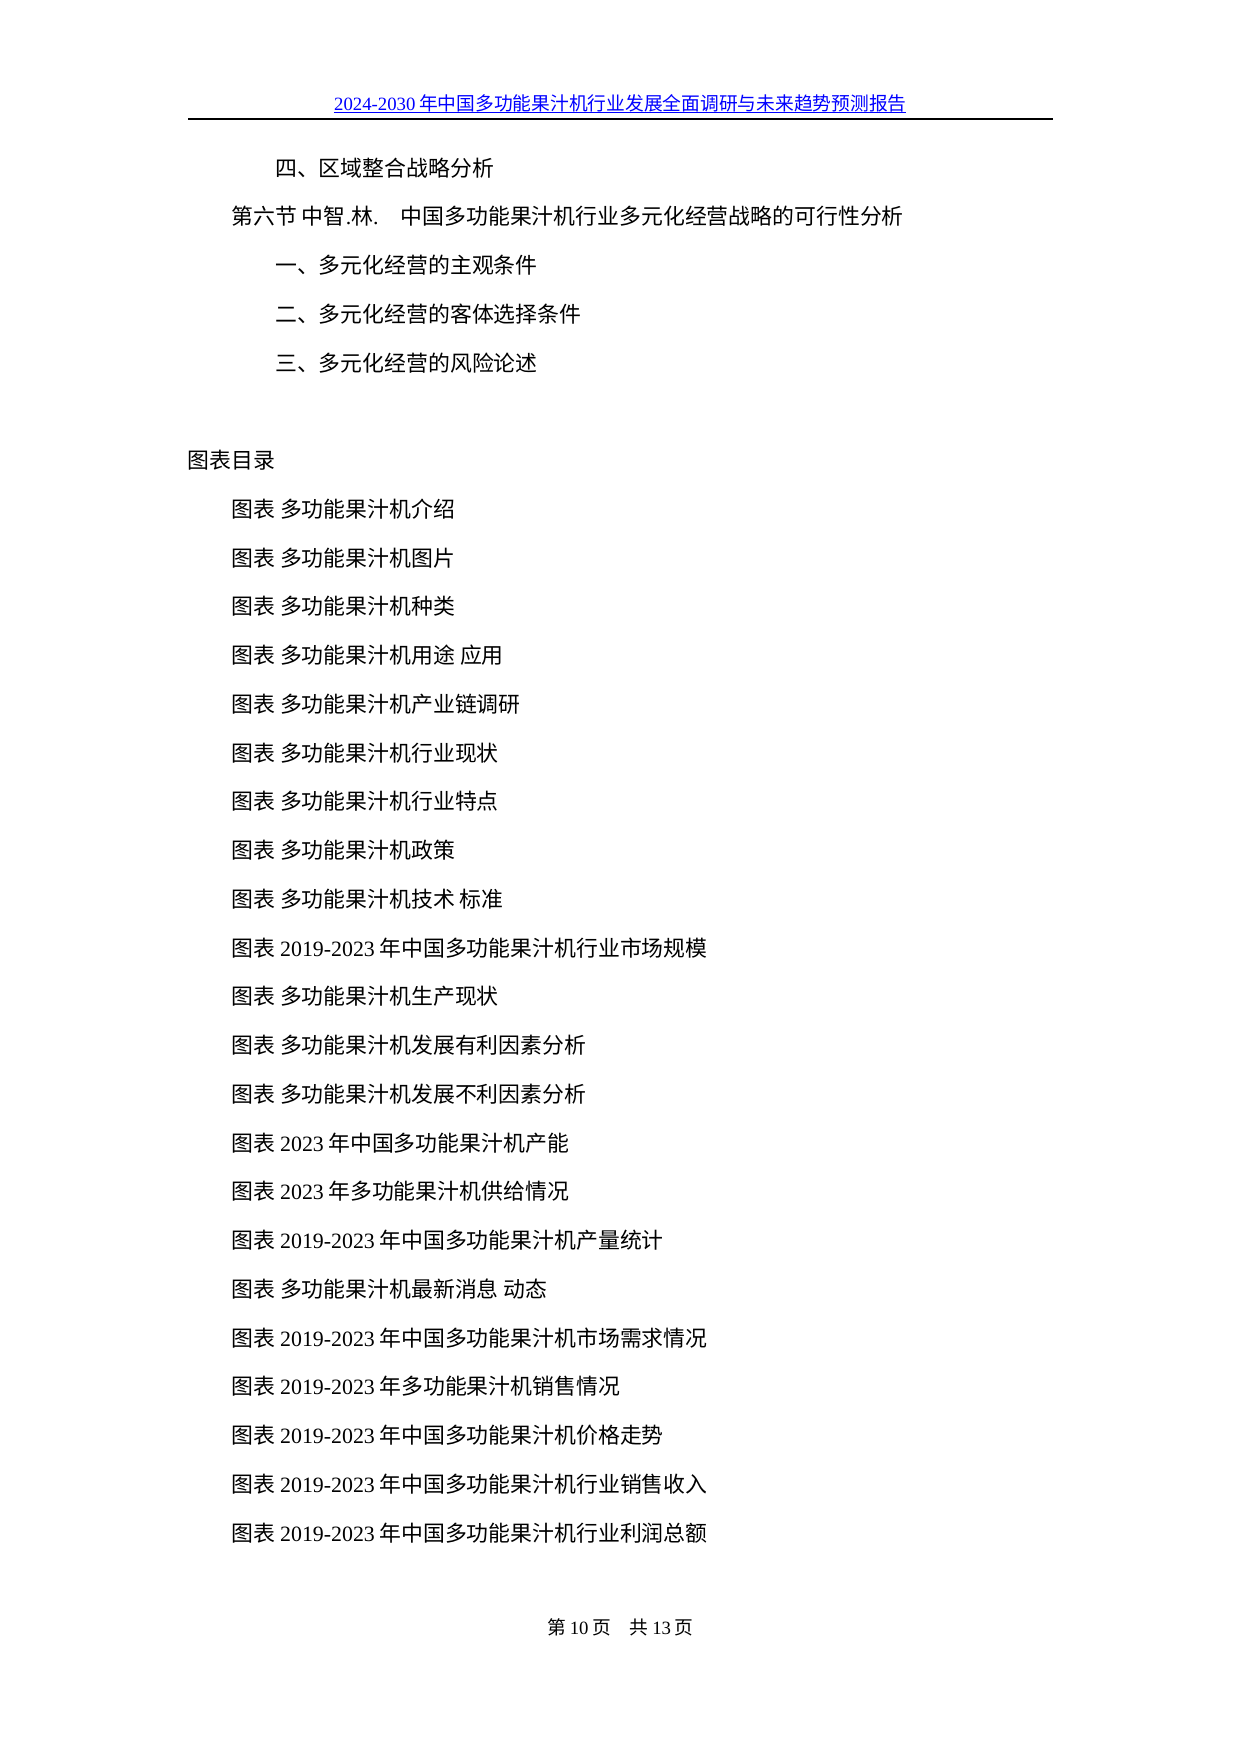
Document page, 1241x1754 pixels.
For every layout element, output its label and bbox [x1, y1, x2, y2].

text [187, 150, 1053, 1548]
